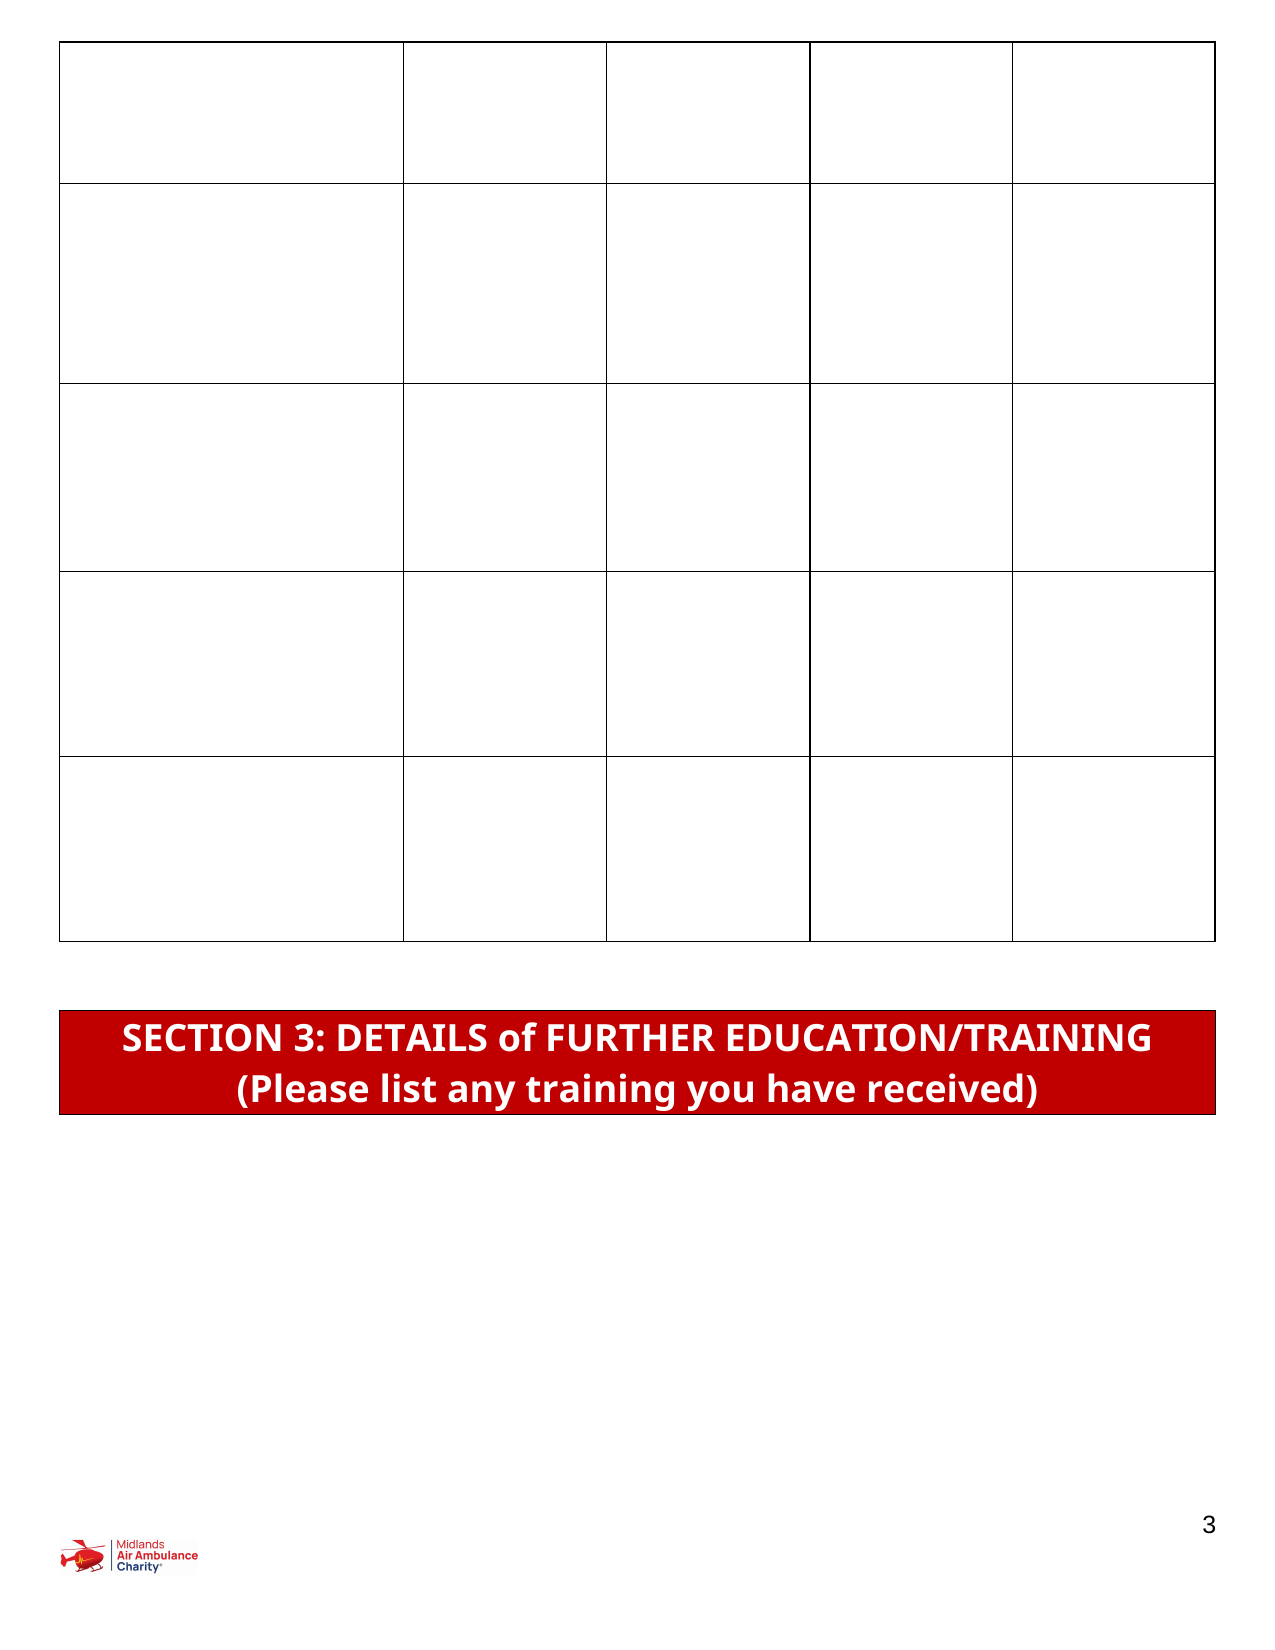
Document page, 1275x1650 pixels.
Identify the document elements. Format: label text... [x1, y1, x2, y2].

table_cell [60, 43, 403, 183]
table_cell [1013, 757, 1214, 941]
table_cell [607, 384, 809, 571]
table_cell [811, 757, 1012, 941]
table_cell [404, 384, 606, 571]
table_cell [1013, 43, 1214, 183]
table_cell [404, 184, 606, 383]
table_cell [607, 43, 809, 183]
picture [59, 1538, 199, 1575]
table_cell [60, 184, 403, 383]
table_cell [607, 572, 809, 756]
table_cell [60, 572, 403, 756]
table_cell [404, 757, 606, 941]
table_header SECTION 3: DETAILS of FURTHER EDUCATION/TRAINING (Please list any training you have received) [60, 1011, 1215, 1114]
table_cell [404, 43, 606, 183]
table_cell [607, 184, 809, 383]
table_cell [811, 43, 1012, 183]
table_cell [1013, 184, 1214, 383]
table_cell [811, 184, 1012, 383]
table_cell [811, 572, 1012, 756]
table_cell [1013, 384, 1214, 571]
table_cell [60, 384, 403, 571]
table_cell [811, 384, 1012, 571]
table_cell [60, 757, 403, 941]
table_cell [1013, 572, 1214, 756]
table_cell [404, 572, 606, 756]
table_cell [607, 757, 809, 941]
